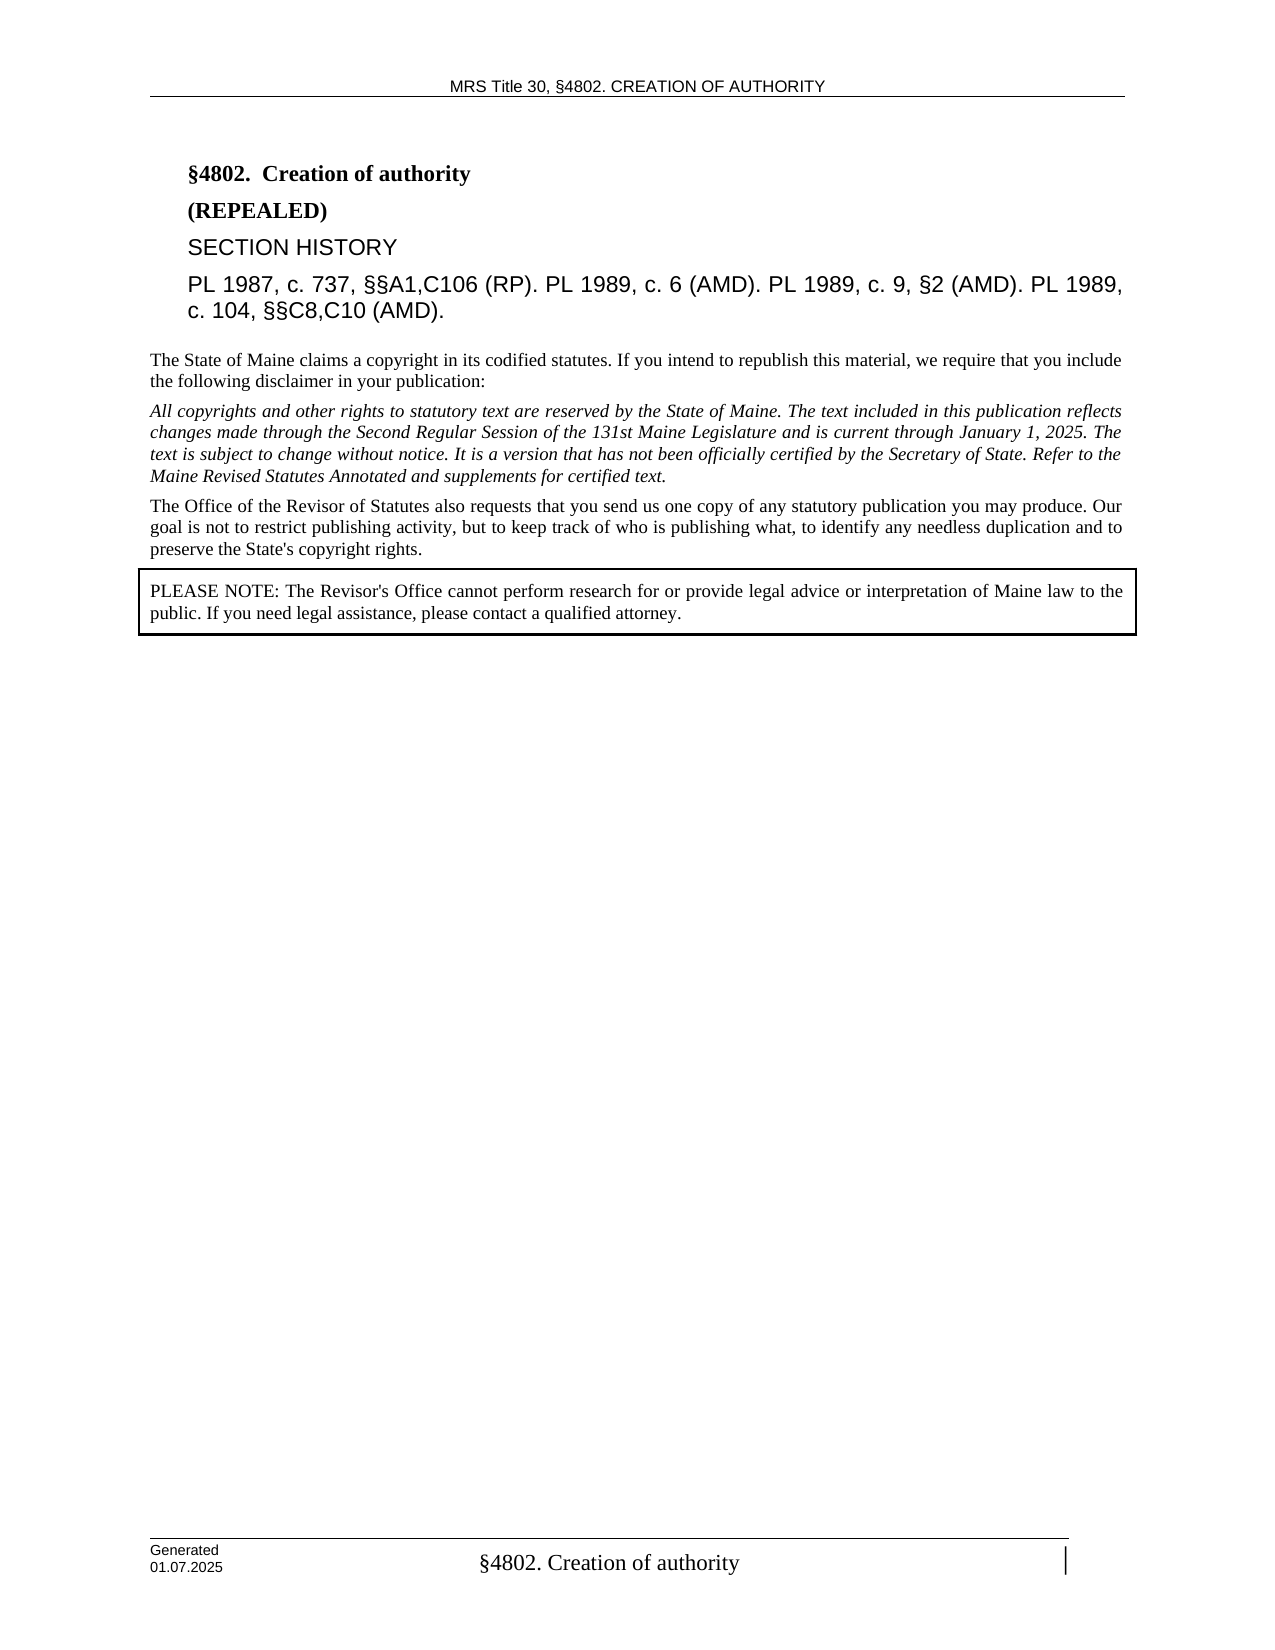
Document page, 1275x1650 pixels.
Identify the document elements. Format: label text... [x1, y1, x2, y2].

text PL 1987, c. 737, §§A1,C106 (RP). PL 1989, c. 6 (AMD). PL 1989, c. 9, §2 (AMD). PL 1989, c. 104, §§C8,C10 (AMD). [187, 271, 1125, 323]
text PLEASE NOTE: The Revisor's Office cannot perform research for or provide legal advice or interpretation of Maine law to the public. If you need legal assistance, please contact a qualified attorney. [140, 570, 1135, 633]
text The State of Maine claims a copyright in its codified statutes. If you intend to republish this material, we require that you include the following disclaimer in your publication: [150, 348, 1125, 392]
text (REPEALED) [187, 197, 1125, 223]
text The Office of the Revisor of Statutes also requests that you send us one copy of any statutory publication you may produce. Our goal is not to restrict publishing activity, but to keep track of who is publishing what, to identify any needless duplication and to preserve the State's copyright rights. [150, 494, 1125, 559]
text §4802. Creation of authority [187, 160, 1125, 187]
text All copyrights and other rights to statutory text are reserved by the State of Maine. The text included in this publication reflects changes made through the Second Regular Session of the 131st Maine Legislature and is current through January 1, 2025 . The text is subject to change without notice. It is a version that has not been officially certified by the Secretary of State. Refer to the Maine Revised Statutes Annotated and supplements for certified text. [150, 400, 1125, 486]
text SECTION HISTORY [187, 234, 1125, 260]
